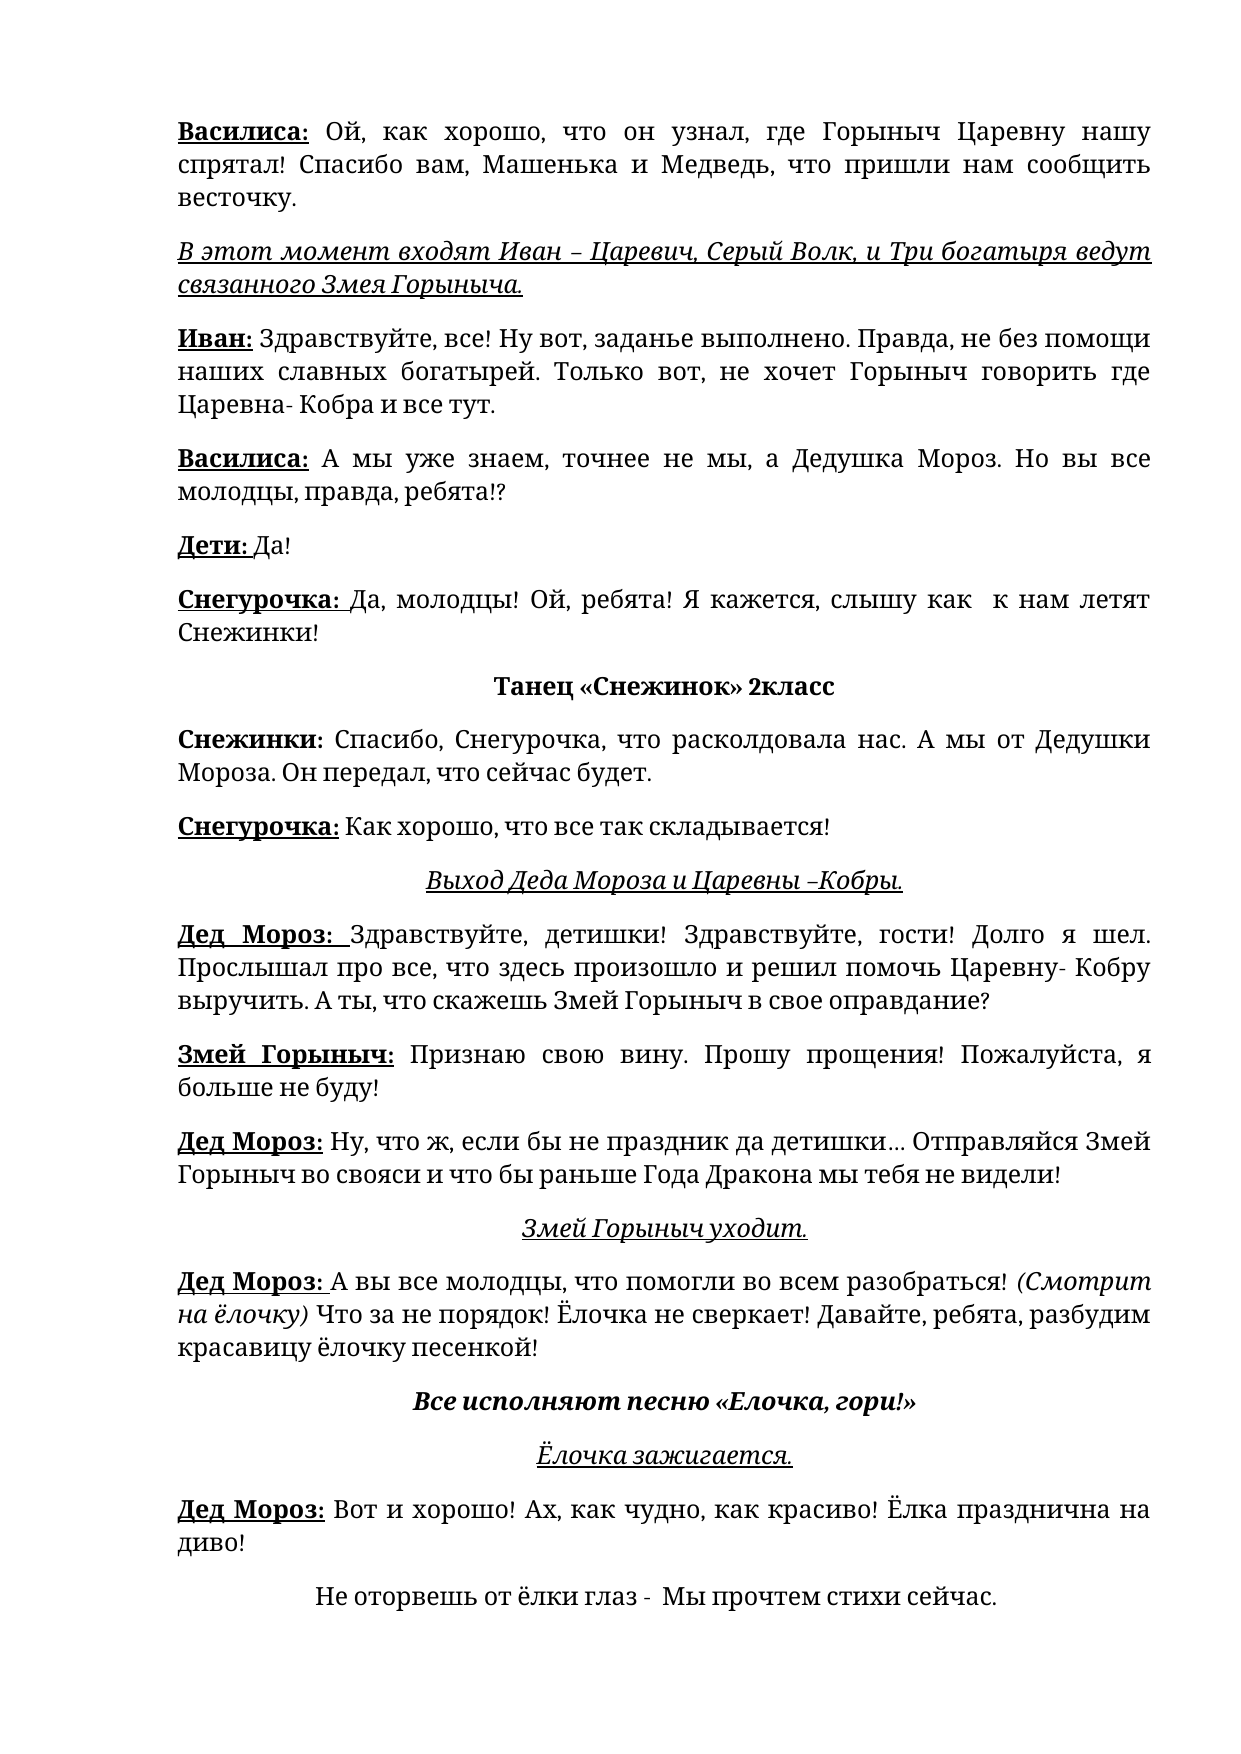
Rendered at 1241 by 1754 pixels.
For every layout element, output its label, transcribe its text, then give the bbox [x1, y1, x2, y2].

text Танец «Снежинок» 2класс [177, 672, 1152, 701]
text Ёлочка зажигается. [177, 1442, 1152, 1471]
text Дети: Да! [177, 532, 1152, 560]
text Василиса: А мы уже знаем, точнее не мы, а Дедушка Мороз. Но вы все молодцы, правда, ребята!? [177, 445, 1152, 507]
text Змей Горыныч: Признаю свою вину. Прошу прощения! Пожалуйста, я больше не буду! [177, 1041, 1152, 1102]
text Снежинки: Спасибо, Снегурочка, что расколдовала нас. А мы от Дедушки Мороза. Он передал, что сейчас будет. [177, 726, 1152, 788]
text Дед Мороз: Вот и хорошо! Ах, как чудно, как красиво! Ёлка празднична на диво! [177, 1496, 1152, 1558]
text Дед Мороз: А вы все молодцы, что помогли во всем разобраться! (Смотрит на ёлочку) Что за не порядок! Ёлочка не сверкает! Давайте, ребята, разбудим красавицу ёлочку песенкой! [177, 1268, 1152, 1363]
text Выход Деда Мороза и Царевны –Кобры. [177, 867, 1152, 896]
text Дед Мороз: Здравствуйте, детишки! Здравствуйте, гости! Долго я шел. Прослышал про все, что здесь произошло и решил помочь Царевну- Кобру выручить. А ты, что скажешь Змей Горыныч в свое оправдание? [177, 921, 1152, 1016]
text В этот момент входят Иван – Царевич, Серый Волк, и Три богатыря ведут связанного Змея Горыныча. [177, 238, 1152, 262]
text Не оторвешь от ёлки глаз - Мы прочтем стихи сейчас. [177, 1583, 1152, 1612]
text Все исполняют песню «Елочка, гори!» [177, 1388, 1152, 1417]
text Змей Горыныч уходит. [177, 1214, 1152, 1243]
text В этот момент входят Иван – Царевич, Серый Волк, и Три богатыря ведут связанного Змея Горыныча. [177, 263, 1152, 300]
text Снегурочка: Как хорошо, что все так складывается! [177, 813, 1152, 842]
text Дед Мороз: Ну, что ж, если бы не праздник да детишки… Отправляйся Змей Горыныч во свояси и что бы раньше Года Дракона мы тебя не видели! [177, 1128, 1152, 1189]
text Василиса: Ой, как хорошо, что он узнал, где Горыныч Царевну нашу спрятал! Спасибо вам, Машенька и Медведь, что пришли нам сообщить весточку. [177, 118, 1152, 213]
text Иван: Здравствуйте, все! Ну вот, заданье выполнено. Правда, не без помощи наших славных богатырей. Только вот, не хочет Горыныч говорить где Царевна- Кобра и все тут. [177, 325, 1152, 420]
text Снегурочка: Да, молодцы! Ой, ребята! Я кажется, слышу как к нам летят Снежинки! [177, 586, 1152, 647]
